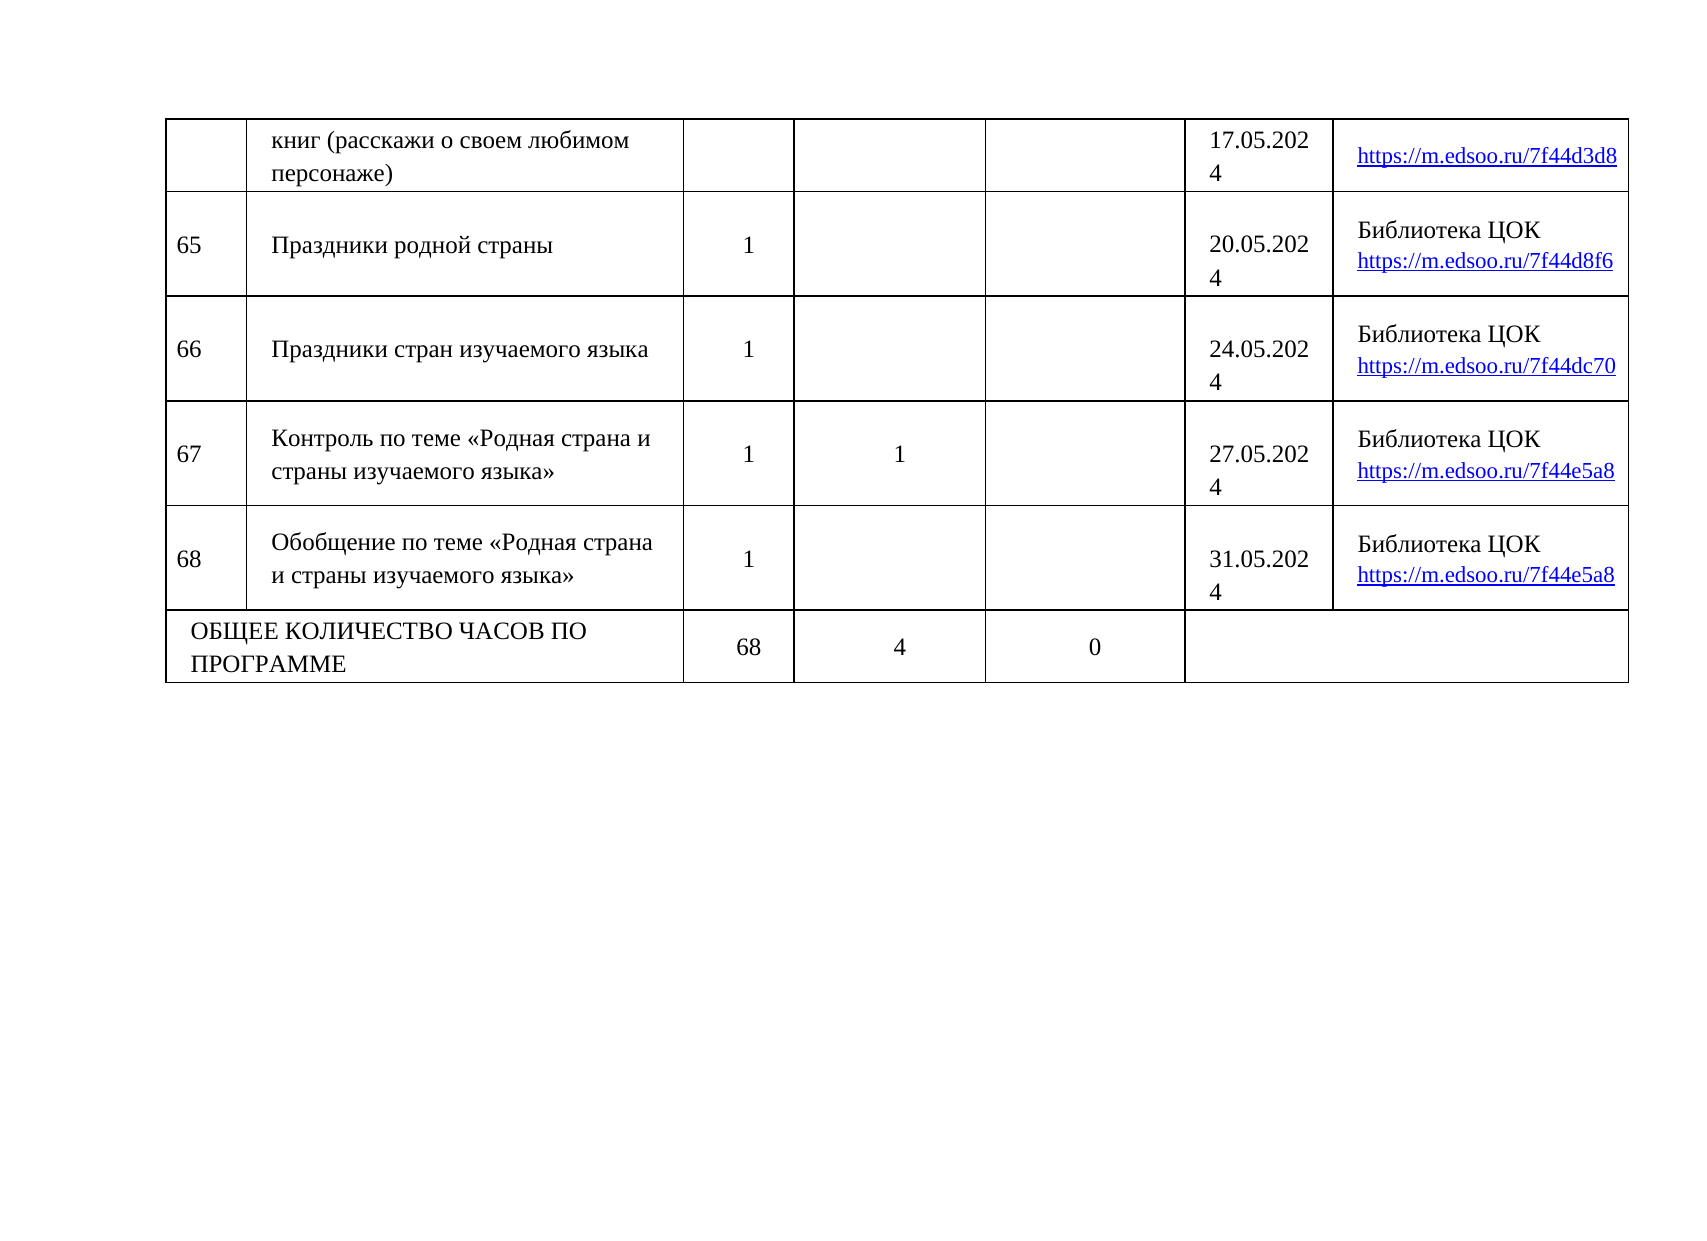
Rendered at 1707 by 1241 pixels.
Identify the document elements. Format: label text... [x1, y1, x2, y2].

table_cell Обобщение по теме «Родная страна и страны изучаемого языка» [247, 506, 683, 609]
table_cell Контроль по теме «Родная страна и страны изучаемого языка» [247, 402, 683, 504]
table_cell 0 [986, 611, 1184, 682]
table_cell Библиотека ЦОК https://m.edsoo.ru/7f44d8f6 [1334, 192, 1628, 295]
table_cell 64 [167, 120, 246, 191]
table_cell 17.05.2024 [1186, 120, 1332, 191]
table_cell 65 [167, 192, 246, 295]
table_cell [795, 506, 985, 609]
table_cell Библиотека ЦОК https://m.edsoo.ru/7f44dc70 [1334, 297, 1628, 400]
table_cell 1 [795, 402, 985, 504]
table_cell 24.05.2024 [1186, 297, 1332, 400]
table_cell 67 [167, 402, 246, 504]
table_cell [986, 192, 1184, 295]
table_cell 1 [684, 192, 793, 295]
table_cell 1 [684, 402, 793, 504]
table_cell Библиотека ЦОК https://m.edsoo.ru/7f44e5a8 [1334, 402, 1628, 504]
table_cell 68 [684, 611, 793, 682]
table_cell 31.05.2024 [1186, 506, 1332, 609]
table_cell [986, 506, 1184, 609]
table_cell ОБЩЕЕ КОЛИЧЕСТВО ЧАСОВ ПО ПРОГРАММЕ [167, 611, 683, 682]
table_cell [247, 120, 683, 191]
table_cell 1 [684, 506, 793, 609]
table_cell 66 [167, 297, 246, 400]
table_cell [986, 297, 1184, 400]
table_cell [795, 192, 985, 295]
table_cell 1 [684, 297, 793, 400]
table_cell 68 [167, 506, 246, 609]
table_cell [795, 297, 985, 400]
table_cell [1334, 120, 1628, 191]
table_cell Праздники стран изучаемого языка [247, 297, 683, 400]
table_cell Праздники родной страны [247, 192, 683, 295]
table_cell 27.05.2024 [1186, 402, 1332, 504]
table_cell 20.05.2024 [1186, 192, 1332, 295]
table_cell [1186, 611, 1628, 682]
table_cell Библиотека ЦОК https://m.edsoo.ru/7f44e5a8 [1334, 506, 1628, 609]
table_cell 1 [684, 120, 793, 191]
table_cell [986, 120, 1184, 191]
table_cell 4 [795, 611, 985, 682]
table_cell [795, 120, 985, 191]
table_cell [986, 402, 1184, 504]
